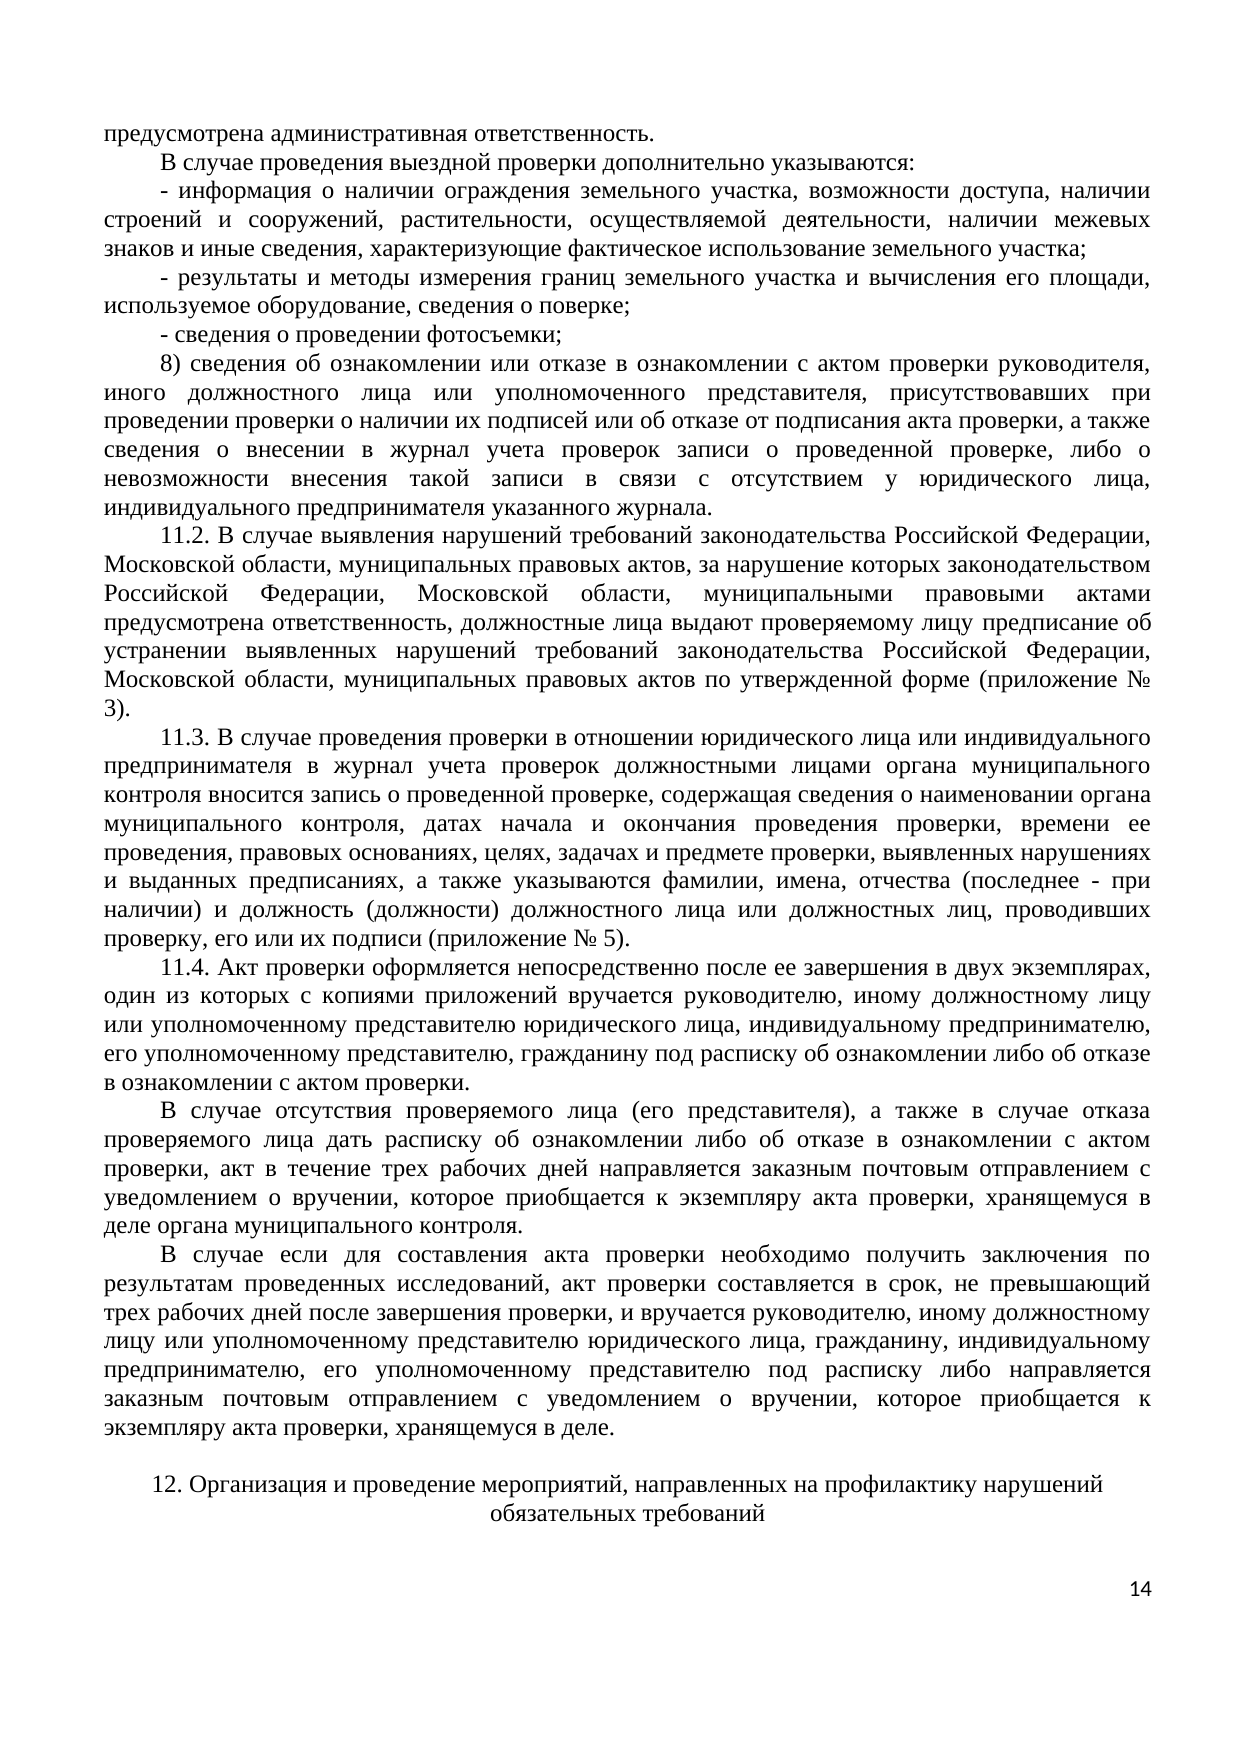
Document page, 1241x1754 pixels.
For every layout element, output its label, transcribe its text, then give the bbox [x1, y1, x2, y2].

text - результаты и методы измерения границ земельного участка и вычисления его площади, используемое оборудование, сведения о поверке; [103, 262, 1152, 319]
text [103, 118, 1152, 147]
text 12. Организация и проведение мероприятий, направленных на профилактику нарушений обязательных требований [103, 1469, 1152, 1527]
text 8) сведения об ознакомлении или отказе в ознакомлении с актом проверки руководителя, иного должностного лица или уполномоченного представителя, присутствовавших при проведении проверки о наличии их подписей или об отказе от подписания акта проверки, а также сведения о внесении в журнал учета проверок записи о проведенной проверке, либо о невозможности внесения такой записи в связи с отсутствием у юридического лица, индивидуального предпринимателя указанного журнала. [103, 348, 1152, 521]
text В случае если для составления акта проверки необходимо получить заключения по результатам проведенных исследований, акт проверки составляется в срок, не превышающий трех рабочих дней после завершения проверки, и вручается руководителю, иному должностному лицу или уполномоченному представителю юридического лица, гражданину, индивидуальному предпринимателю, его уполномоченному представителю под расписку либо направляется заказным почтовым отправлением с уведомлением о вручении, которое приобщается к экземпляру акта проверки, хранящемуся в деле. [103, 1239, 1152, 1441]
text - информация о наличии ограждения земельного участка, возможности доступа, наличии строений и сооружений, растительности, осуществляемой деятельности, наличии межевых знаков и иные сведения, характеризующие фактическое использование земельного участка; [103, 176, 1152, 262]
text В случае проведения выездной проверки дополнительно указываются: [103, 147, 1152, 176]
text - сведения о проведении фотосъемки; [103, 319, 1152, 348]
text В случае отсутствия проверяемого лица (его представителя), а также в случае отказа проверяемого лица дать расписку об ознакомлении либо об отказе в ознакомлении с актом проверки, акт в течение трех рабочих дней направляется заказным почтовым отправлением с уведомлением о вручении, которое приобщается к экземпляру акта проверки, хранящемуся в деле органа муниципального контроля. [103, 1096, 1152, 1239]
text 11.3. В случае проведения проверки в отношении юридического лица или индивидуального предпринимателя в журнал учета проверок должностными лицами органа муниципального контроля вносится запись о проведенной проверке, содержащая сведения о наименовании органа муниципального контроля, датах начала и окончания проведения проверки, времени ее проведения, правовых основаниях, целях, задачах и предмете проверки, выявленных нарушениях и выданных предписаниях, а также указываются фамилии, имена, отчества (последнее - при наличии) и должность (должности) должностного лица или должностных лиц, проводивших проверку, его или их подписи (приложение № 5). [103, 722, 1152, 952]
text 11.2. В случае выявления нарушений требований законодательства Российской Федерации, Московской области, муниципальных правовых актов, за нарушение которых законодательством Российской Федерации, Московской области, муниципальными правовыми актами предусмотрена ответственность, должностные лица выдают проверяемому лицу предписание об устранении выявленных нарушений требований законодательства Российской Федерации, Московской области, муниципальных правовых актов по утвержденной форме (приложение № 3). [103, 521, 1152, 722]
text 11.4. Акт проверки оформляется непосредственно после ее завершения в двух экземплярах, один из которых с копиями приложений вручается руководителю, иному должностному лицу или уполномоченному представителю юридического лица, индивидуальному предпринимателю, его уполномоченному представителю, гражданину под расписку об ознакомлении либо об отказе в ознакомлении с актом проверки. [103, 952, 1152, 1096]
